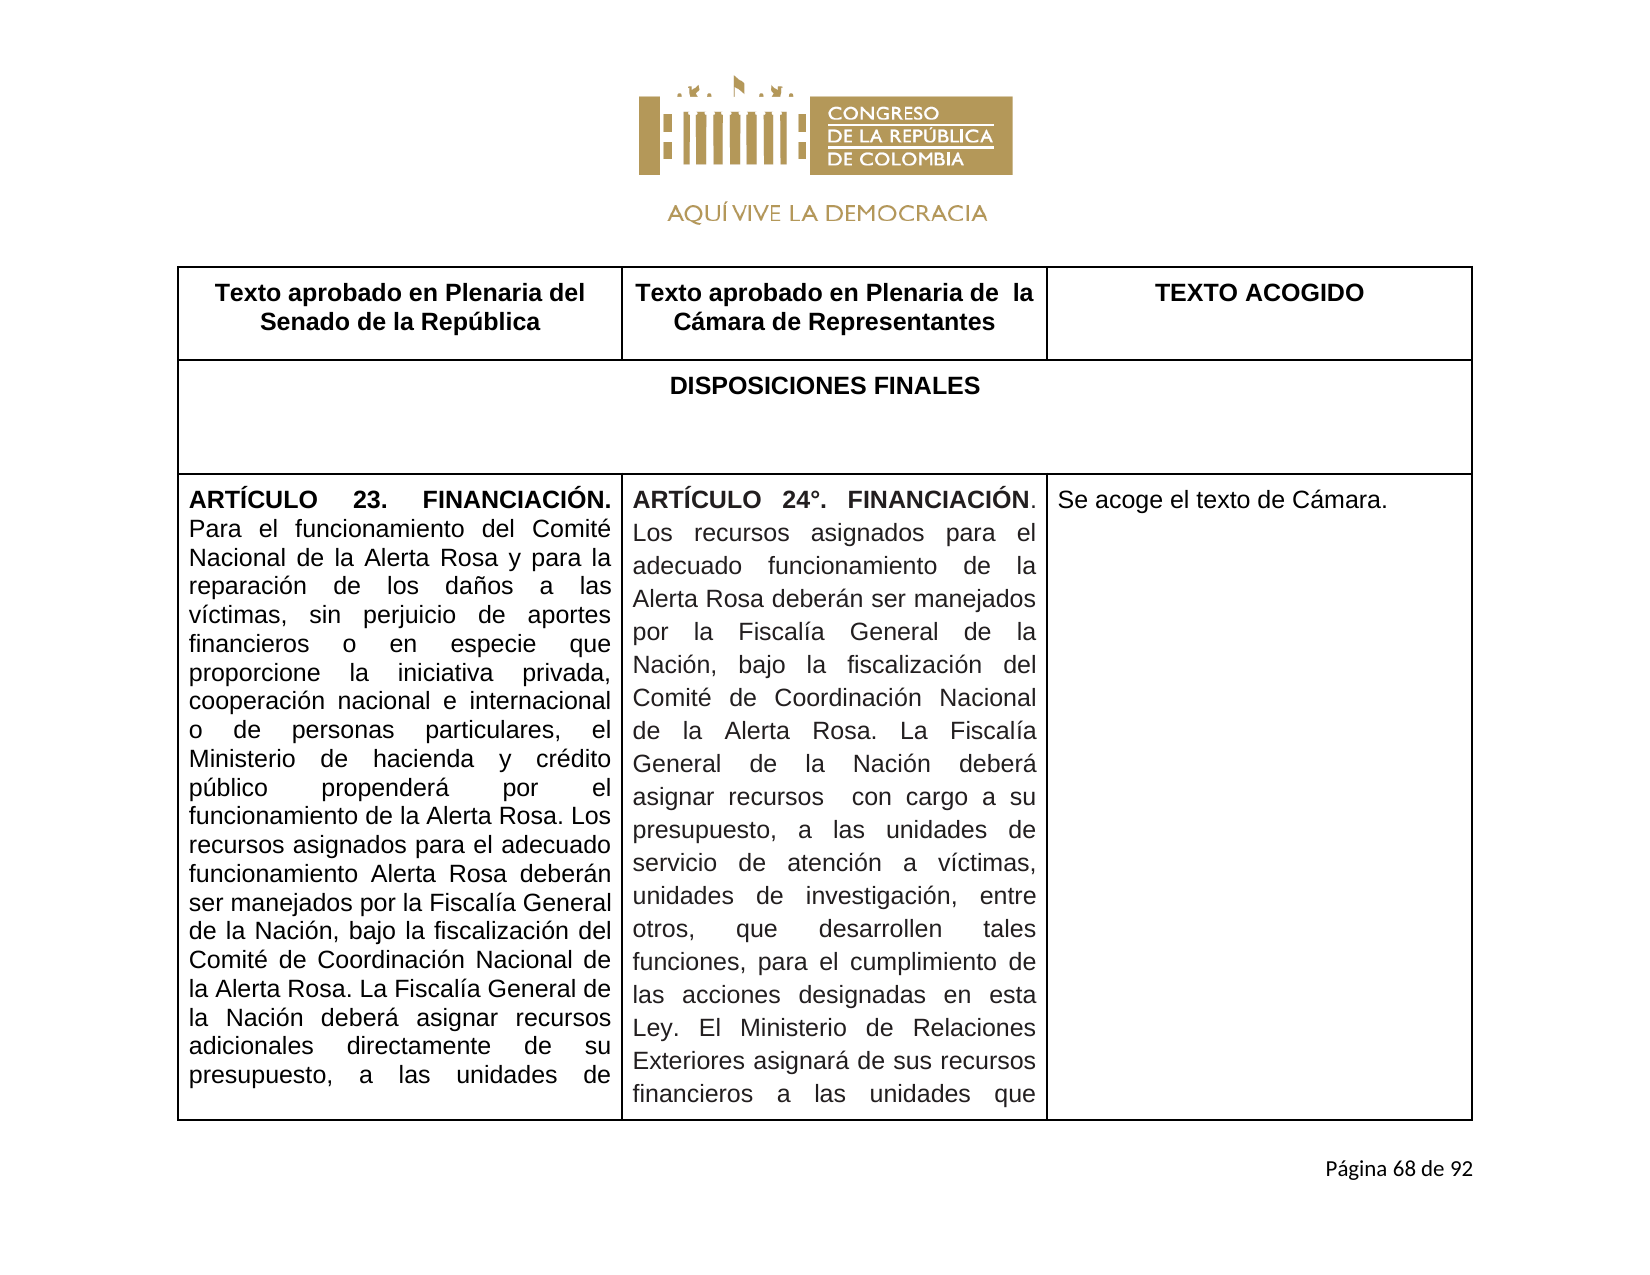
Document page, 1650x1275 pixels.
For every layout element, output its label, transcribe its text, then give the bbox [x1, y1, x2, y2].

table_header TEXTO ACOGIDO [1048, 268, 1471, 359]
table_header Texto aprobado en Plenaria del Senado de la República [179, 268, 621, 359]
table_header Texto aprobado en Plenaria de la Cámara de Representantes [623, 268, 1046, 359]
table_cell Se acoge el texto de Cámara. [1048, 475, 1471, 1118]
table_cell CAPÍTULO IV DISPOSICIONES FINALES [179, 361, 1471, 472]
picture [637, 73, 1013, 228]
